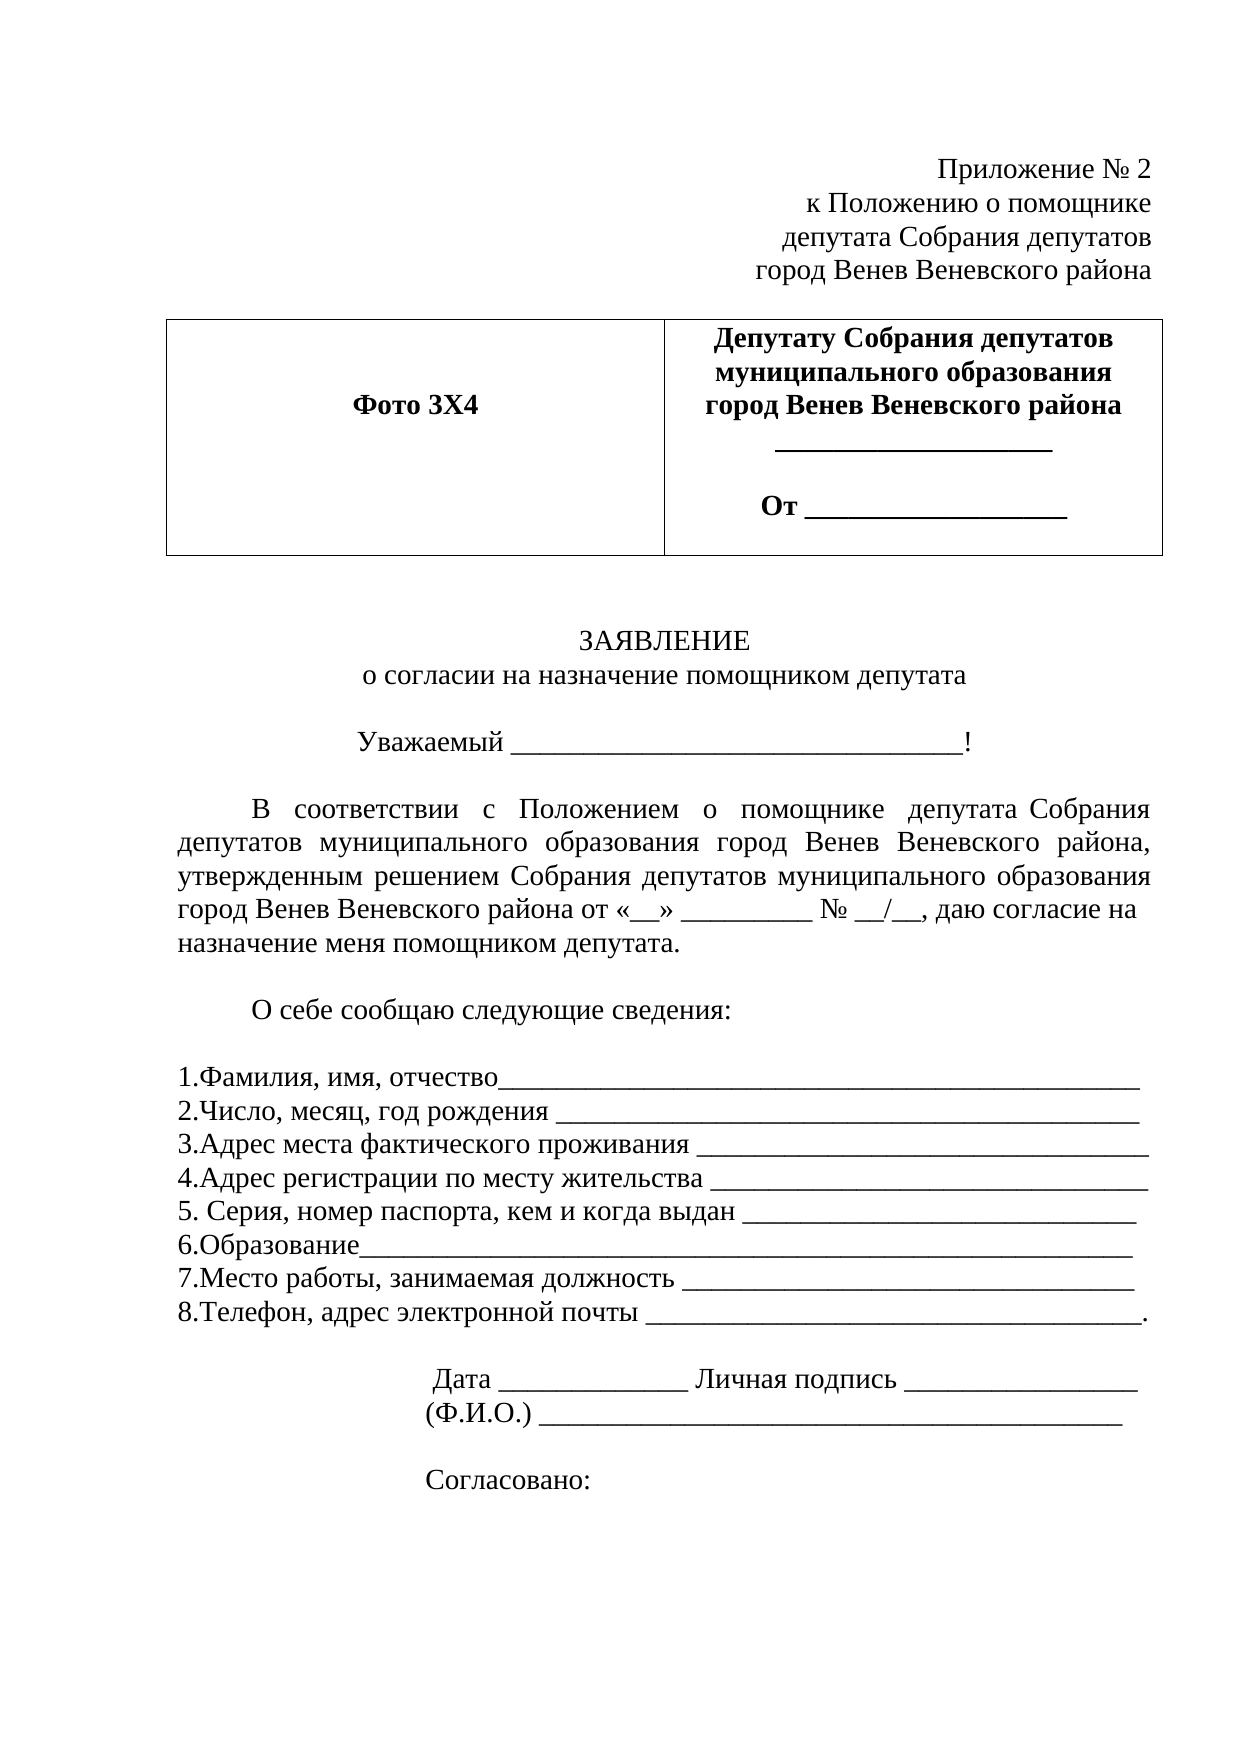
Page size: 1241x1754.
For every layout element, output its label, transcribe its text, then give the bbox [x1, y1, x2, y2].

text Уважаемый _______________________________! [177, 724, 1152, 757]
text 4.Адрес регистрации по месту жительства ______________________________ [177, 1160, 1152, 1193]
text город Венев Веневского района [177, 252, 1152, 286]
text о согласии на назначение помощником депутата [177, 657, 1152, 690]
text Приложение № 2 [177, 152, 1152, 185]
text 3.Адрес места фактического проживания _______________________________ [177, 1126, 1152, 1160]
text 5. Серия, номер паспорта, кем и когда выдан ___________________________ [177, 1193, 1152, 1227]
text О себе сообщаю следующие сведения: [177, 992, 1152, 1026]
text 1.Фамилия, имя, отчество____________________________________________ [177, 1059, 1152, 1093]
table_header Фото 3Х4 [167, 320, 664, 555]
text 7.Место работы, занимаемая должность _______________________________ [177, 1261, 1152, 1294]
text к Положению о помощнике [177, 185, 1152, 219]
text назначение меня помощником депутата. [177, 925, 1152, 959]
text В соответствии с Положением о помощнике депутата Собрания депутатов муниципального образования город Венев Веневского района, утвержденным решением Собрания депутатов муниципального образования город Венев Веневского района от «__» _________ № __/__, даю согласие на [177, 791, 1152, 925]
text ЗАЯВЛЕНИЕ [177, 623, 1152, 657]
text (Ф.И.О.) ________________________________________ [177, 1395, 1152, 1428]
text 8.Телефон, адрес электронной почты __________________________________. [177, 1294, 1152, 1328]
text Дата _____________ Личная подпись ________________ [177, 1361, 1152, 1395]
text Согласовано: [177, 1462, 1152, 1495]
text депутата Собрания депутатов [177, 219, 1152, 252]
text 2.Число, месяц, год рождения ________________________________________ [177, 1093, 1152, 1126]
table_header Депутату Собрания депутатов муниципального образования город Венев Веневского района ___________________ От __________________ [665, 320, 1162, 555]
text 6.Образование_____________________________________________________ [177, 1227, 1152, 1261]
